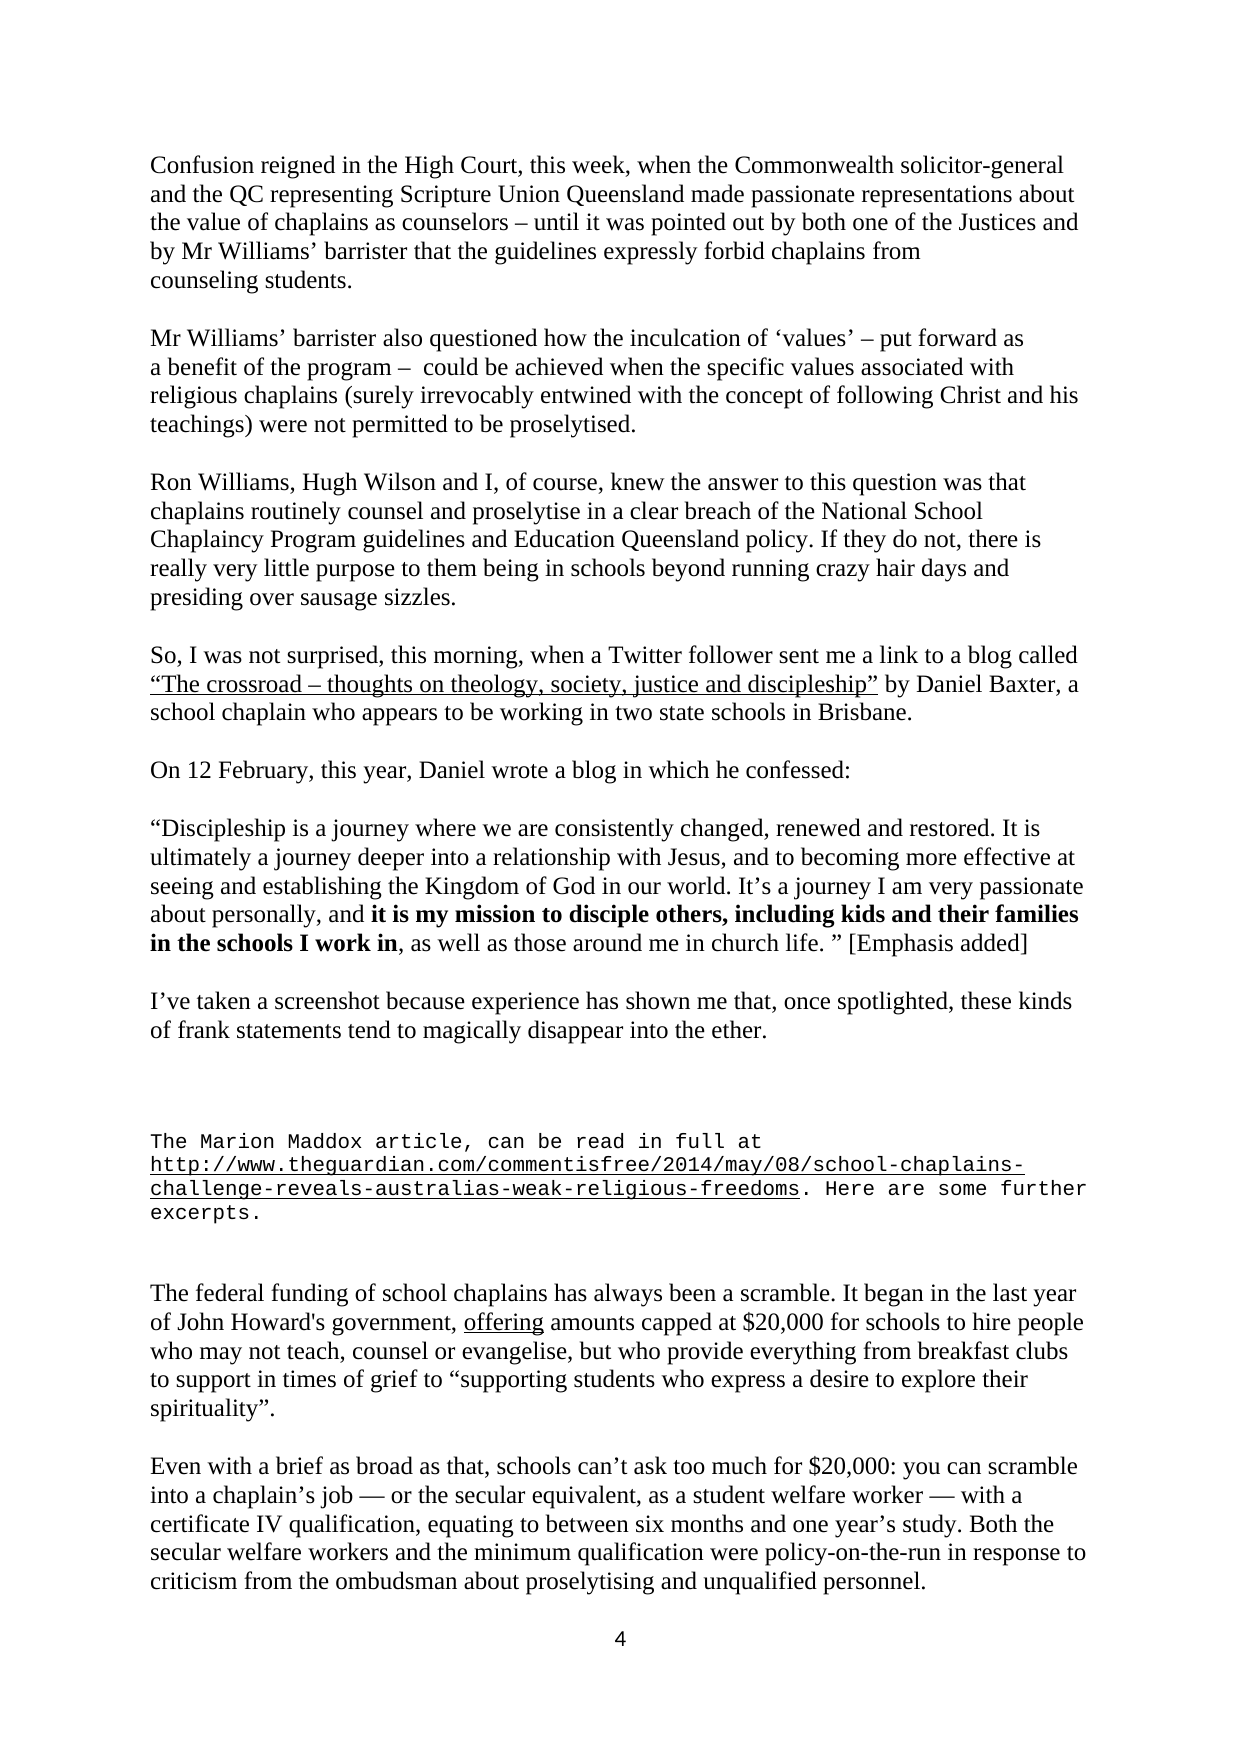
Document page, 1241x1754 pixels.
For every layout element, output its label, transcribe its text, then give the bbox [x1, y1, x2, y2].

text I’ve taken a screenshot because experience has shown me that, once spotlighted, these kinds of frank statements tend to magically disappear into the ether. [150, 986, 1090, 1044]
text So, I was not surprised, this morning, when a Twitter follower sent me a link to a blog called “The crossroad – thoughts on theology, society, justice and discipleship” by Daniel Baxter, a school chaplain who appears to be working in two state schools in Brisbane. [150, 640, 1090, 726]
text The federal funding of school chaplains has always been a scramble. It began in the last year of John Howard's government, offering amounts capped at $20,000 for schools to hire people who may not teach, counsel or evangelise, but who provide everything from breakfast clubs to support in times of grief to “supporting students who express a desire to explore their spirituality”. [150, 1278, 1090, 1422]
text On 12 February, this year, Daniel wrote a blog in which he confessed: [150, 755, 1090, 784]
text The Marion Maddox article, can be read in full at http://www.theguardian.com/commentisfree/2014/may/08/school-chaplains-challenge-reveals-australias-weak-religious-freedoms. Here are some further excerpts. [150, 1131, 1090, 1249]
text Confusion reigned in the High Court, this week, when the Commonwealth solicitor-general and the QC representing Scripture Union Queensland made passionate representations about the value of chaplains as counselors – until it was pointed out by both one of the Justices and by Mr Williams’ barrister that the guidelines expressly forbid chaplains from counseling students. [150, 150, 1090, 294]
text Mr Williams’ barrister also questioned how the inculcation of ‘values’ – put forward as a benefit of the program – could be achieved when the specific values associated with religious chaplains (surely irrevocably entwined with the concept of following Christ and his teachings) were not permitted to be proselytised. [150, 323, 1090, 438]
text “Discipleship is a journey where we are consistently changed, renewed and restored. It is ultimately a journey deeper into a relationship with Jesus, and to becoming more effective at seeing and establishing the Kingdom of God in our world. It’s a journey I am very passionate about personally, and it is my mission to disciple others, including kids and their families in the schools I work in, as well as those around me in church life. ” [Emphasis added] [150, 813, 1090, 957]
text Even with a brief as broad as that, schools can’t ask too much for $20,000: you can scramble into a chaplain’s job — or the secular equivalent, as a student welfare worker — with a certificate IV qualification, equating to between six months and one year’s study. Both the secular welfare workers and the minimum qualification were policy-on-the-run in response to criticism from the ombudsman about proselytising and unqualified personnel. [150, 1451, 1090, 1595]
text Ron Williams, Hugh Wilson and I, of course, knew the answer to this question was that chaplains routinely counsel and proselytise in a clear breach of the National School Chaplaincy Program guidelines and Education Queensland policy. If they do not, there is really very little purpose to them being in schools beyond running crazy hair days and presiding over sausage sizzles. [150, 467, 1090, 611]
